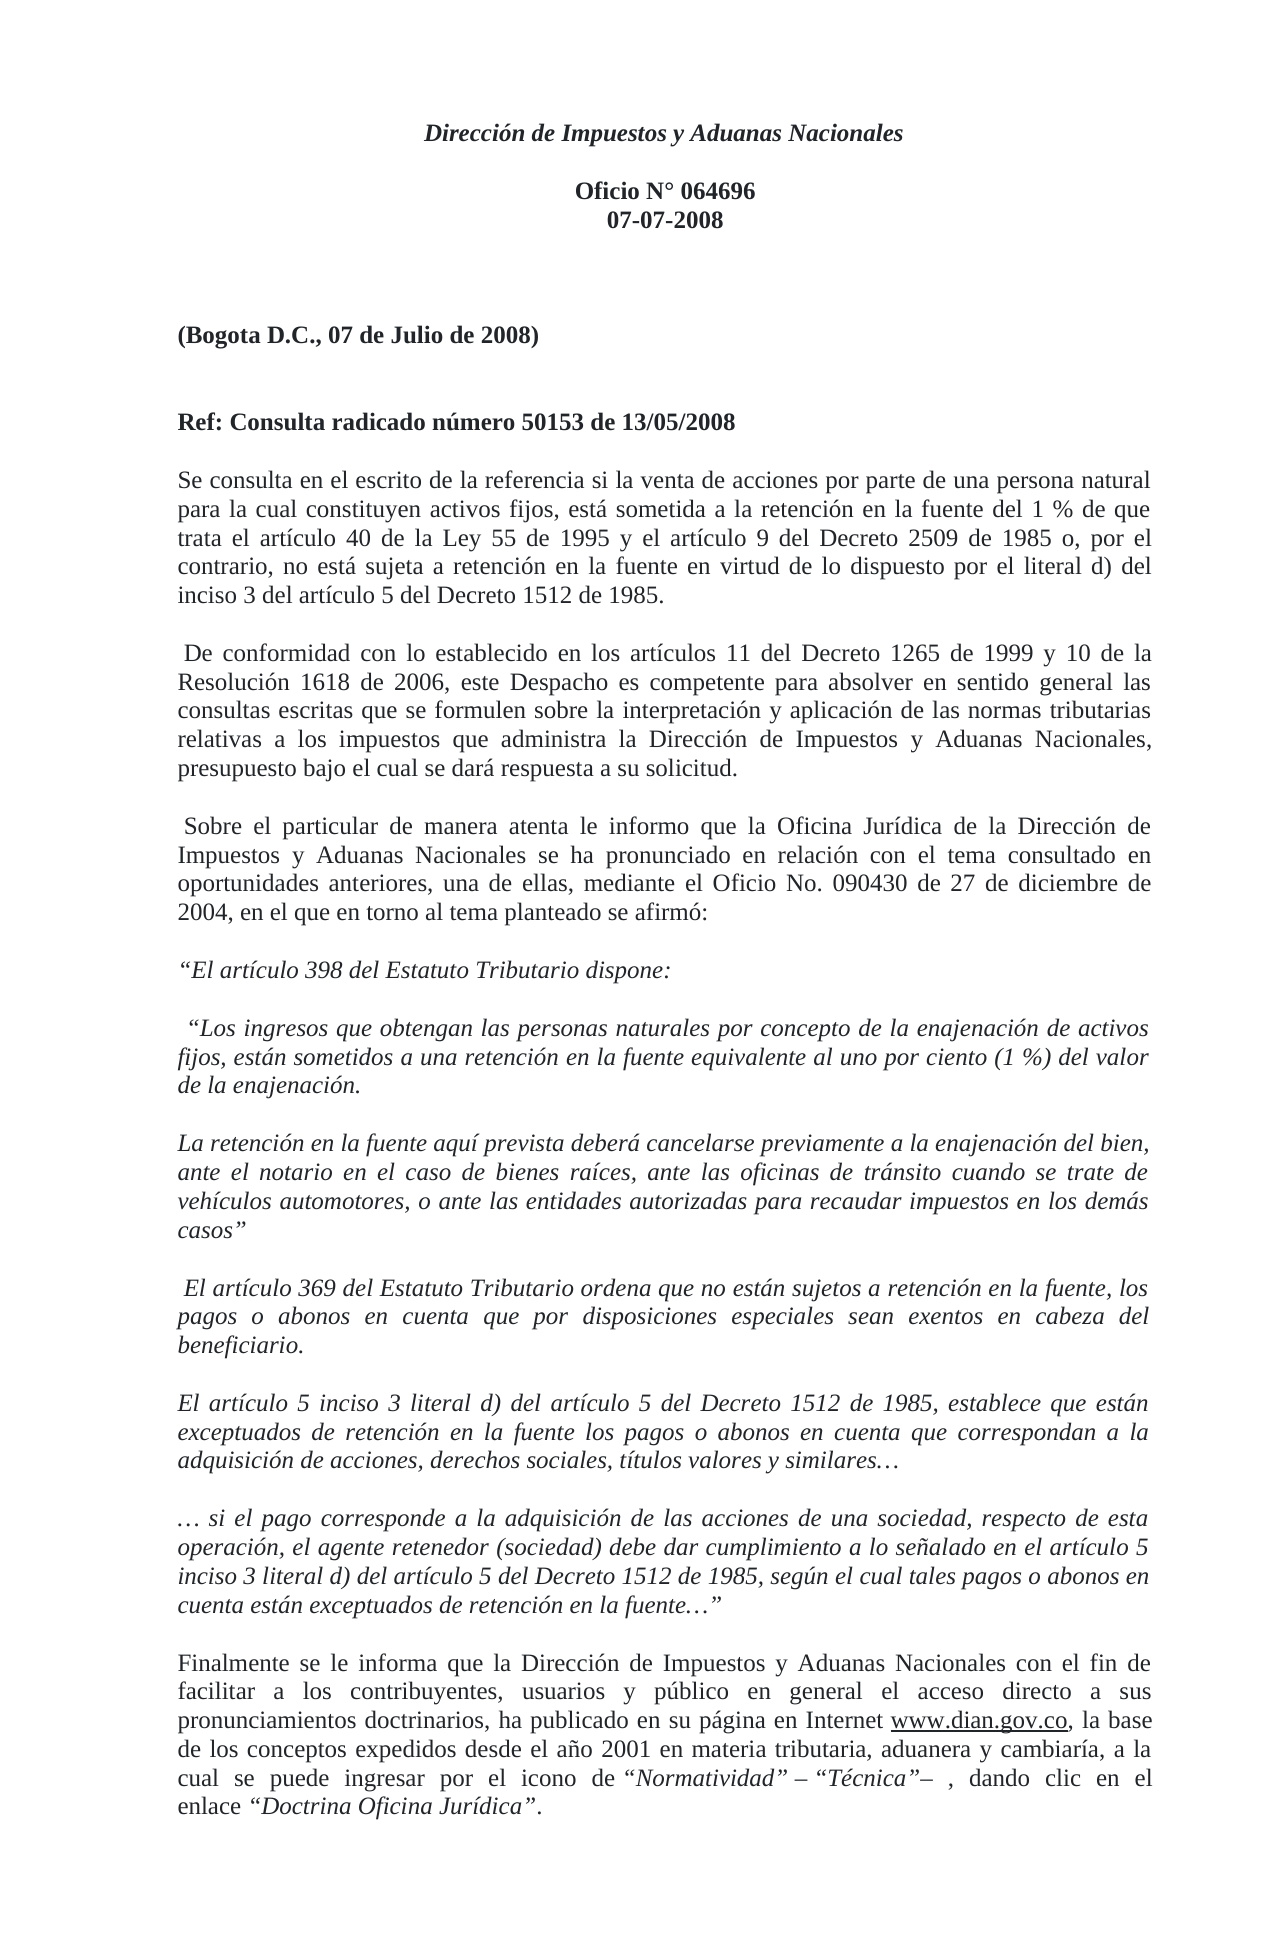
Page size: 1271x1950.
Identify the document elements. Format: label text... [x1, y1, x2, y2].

text De conformidad con lo establecido en los artículos 11 del Decreto 1265 de 1999 y 10 de la Resolución 1618 de 2006, este Despacho es competente para absolver en sentido general las consultas escritas que se formulen sobre la interpretación y aplicación de las normas tributarias relativas a los impuestos que administra la Dirección de Impuestos y Aduanas Nacionales, presupuesto bajo el cual se dará respuesta a su solicitud. [177, 638, 1153, 782]
text La retención en la fuente aquí prevista deberá cancelarse previamente a la enajenación del bien, ante el notario en el caso de bienes raíces, ante las oficinas de tránsito cuando se trate de vehículos automotores, o ante las entidades autorizadas para recaudar impuestos en los demás casos” [177, 1128, 1153, 1243]
text Oficio N° 064696 07-07-2008 [177, 176, 1153, 233]
text “Los ingresos que obtengan las personas naturales por concepto de la enajenación de activos fijos, están sometidos a una retención en la fuente equivalente al uno por ciento (1 %) del valor de la enajenación. [177, 1013, 1153, 1099]
text Ref: Consulta radicado número 50153 de 13/05/2008 [177, 378, 1153, 436]
text … si el pago corresponde a la adquisición de las acciones de una sociedad, respecto de esta operación, el agente retenedor (sociedad) debe dar cumplimiento a lo señalado en el artículo 5 inciso 3 literal d) del artículo 5 del Decreto 1512 de 1985, según el cual tales pagos o abonos en cuenta están exceptuados de retención en la fuente…” [177, 1503, 1153, 1618]
text Se consulta en el escrito de la referencia si la venta de acciones por parte de una persona natural para la cual constituyen activos fijos, está sometida a la retención en la fuente del 1 % de que trata el artículo 40 de la Ley 55 de 1995 y el artículo 9 del Decreto 2509 de 1985 o, por el contrario, no está sujeta a retención en la fuente en virtud de lo dispuesto por el literal d) del inciso 3 del artículo 5 del Decreto 1512 de 1985. [177, 465, 1153, 609]
text Sobre el particular de manera atenta le informo que la Oficina Jurídica de la Dirección de Impuestos y Aduanas Nacionales se ha pronunciado en relación con el tema consultado en oportunidades anteriores, una de ellas, mediante el Oficio No. 090430 de 27 de diciembre de 2004, en el que en torno al tema planteado se afirmó: [177, 811, 1153, 926]
text El artículo 5 inciso 3 literal d) del artículo 5 del Decreto 1512 de 1985, establece que están exceptuados de retención en la fuente los pagos o abonos en cuenta que correspondan a la adquisición de acciones, derechos sociales, títulos valores y similares… [177, 1388, 1153, 1474]
text El artículo 369 del Estatuto Tributario ordena que no están sujetos a retención en la fuente, los pagos o abonos en cuenta que por disposiciones especiales sean exentos en cabeza del beneficiario. [177, 1273, 1153, 1359]
text (Bogota D.C., 07 de Julio de 2008) [177, 321, 1153, 349]
text “El artículo 398 del Estatuto Tributario dispone: [177, 955, 1153, 984]
text Finalmente se le informa que la Dirección de Impuestos y Aduanas Nacionales con el fin de facilitar a los contribuyentes, usuarios y público en general el acceso directo a sus pronunciamientos doctrinarios, ha publicado en su página en Internet www.dian.gov.co, la base de los conceptos expedidos desde el año 2001 en materia tributaria, aduanera y cambiaría, a la cual se puede ingresar por el icono de “Normatividad” – “Técnica”– , dando clic en el enlace “Doctrina Oficina Jurídica”. [177, 1648, 1153, 1820]
text Dirección de Impuestos y Aduanas Nacionales [177, 118, 1153, 147]
